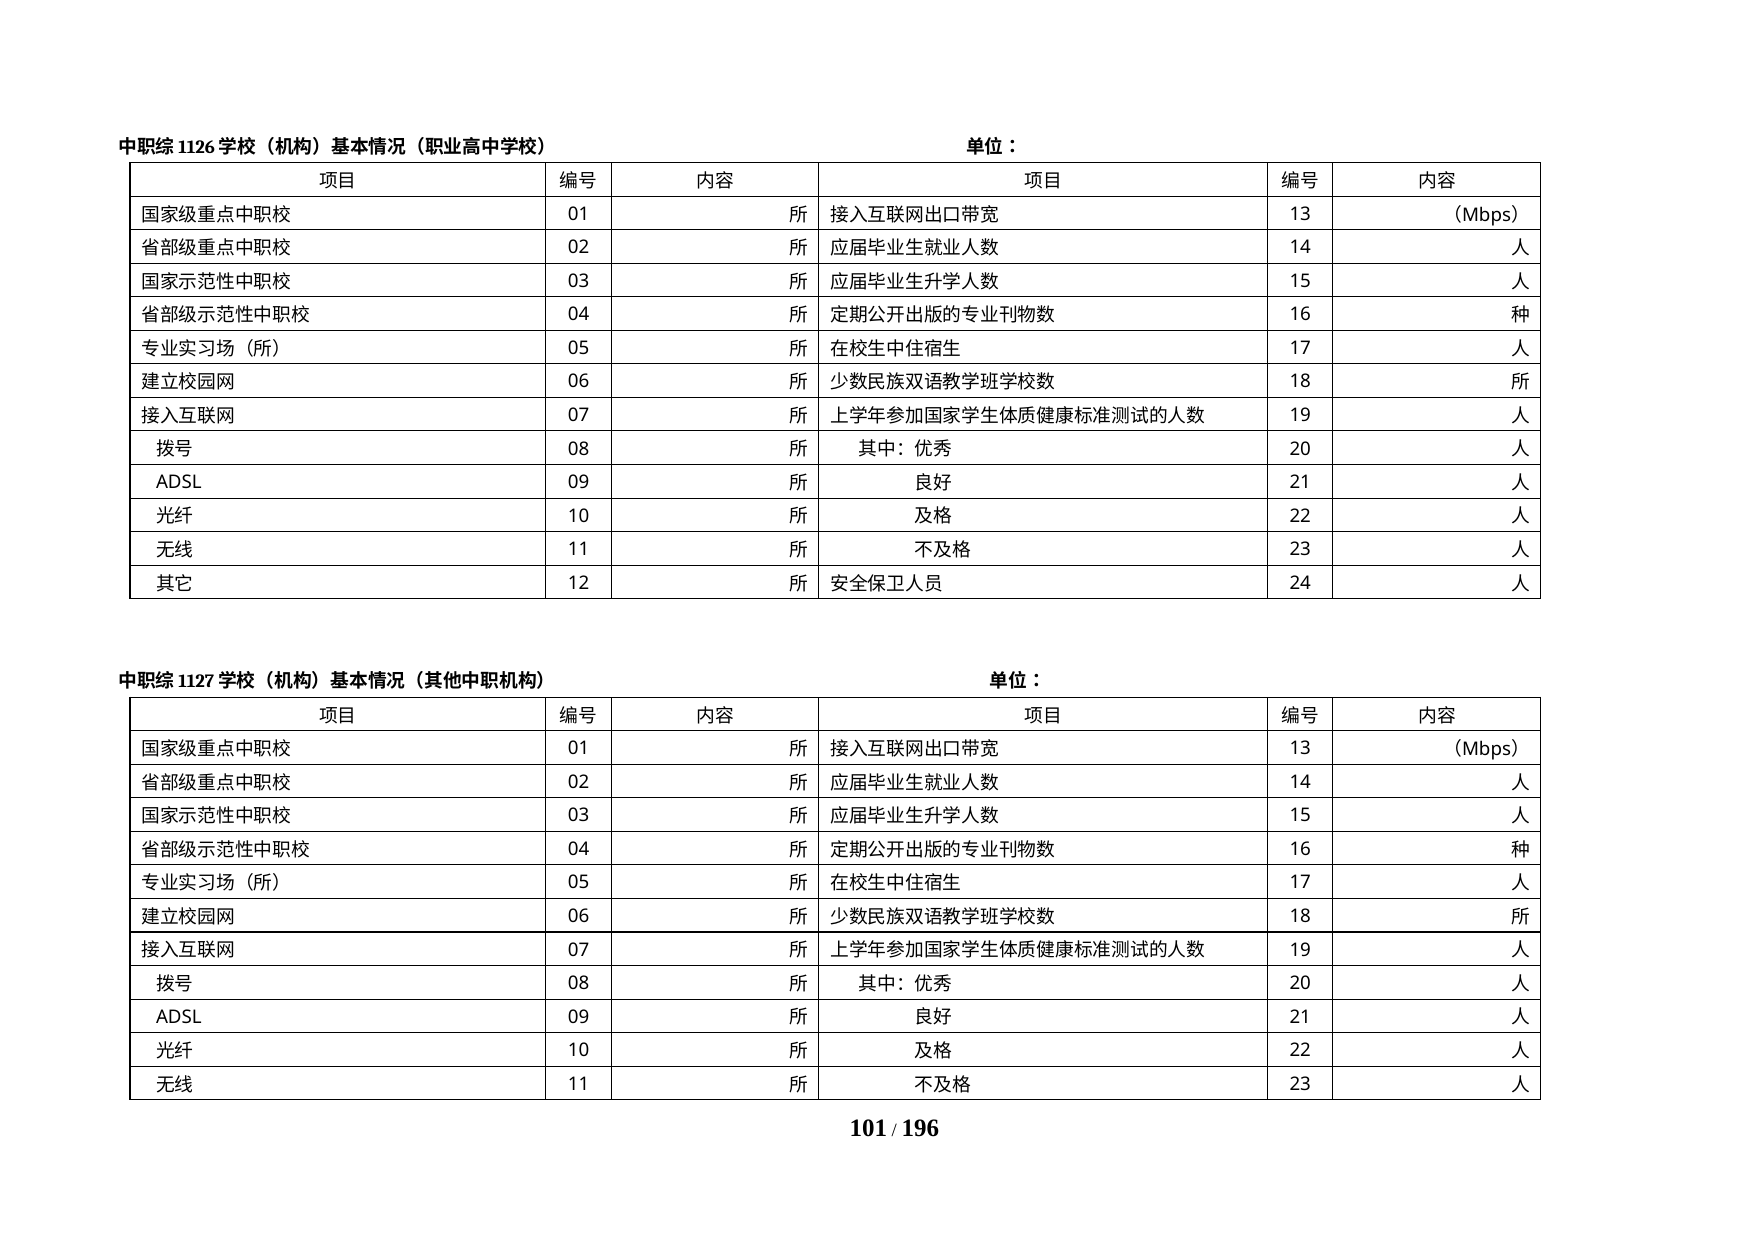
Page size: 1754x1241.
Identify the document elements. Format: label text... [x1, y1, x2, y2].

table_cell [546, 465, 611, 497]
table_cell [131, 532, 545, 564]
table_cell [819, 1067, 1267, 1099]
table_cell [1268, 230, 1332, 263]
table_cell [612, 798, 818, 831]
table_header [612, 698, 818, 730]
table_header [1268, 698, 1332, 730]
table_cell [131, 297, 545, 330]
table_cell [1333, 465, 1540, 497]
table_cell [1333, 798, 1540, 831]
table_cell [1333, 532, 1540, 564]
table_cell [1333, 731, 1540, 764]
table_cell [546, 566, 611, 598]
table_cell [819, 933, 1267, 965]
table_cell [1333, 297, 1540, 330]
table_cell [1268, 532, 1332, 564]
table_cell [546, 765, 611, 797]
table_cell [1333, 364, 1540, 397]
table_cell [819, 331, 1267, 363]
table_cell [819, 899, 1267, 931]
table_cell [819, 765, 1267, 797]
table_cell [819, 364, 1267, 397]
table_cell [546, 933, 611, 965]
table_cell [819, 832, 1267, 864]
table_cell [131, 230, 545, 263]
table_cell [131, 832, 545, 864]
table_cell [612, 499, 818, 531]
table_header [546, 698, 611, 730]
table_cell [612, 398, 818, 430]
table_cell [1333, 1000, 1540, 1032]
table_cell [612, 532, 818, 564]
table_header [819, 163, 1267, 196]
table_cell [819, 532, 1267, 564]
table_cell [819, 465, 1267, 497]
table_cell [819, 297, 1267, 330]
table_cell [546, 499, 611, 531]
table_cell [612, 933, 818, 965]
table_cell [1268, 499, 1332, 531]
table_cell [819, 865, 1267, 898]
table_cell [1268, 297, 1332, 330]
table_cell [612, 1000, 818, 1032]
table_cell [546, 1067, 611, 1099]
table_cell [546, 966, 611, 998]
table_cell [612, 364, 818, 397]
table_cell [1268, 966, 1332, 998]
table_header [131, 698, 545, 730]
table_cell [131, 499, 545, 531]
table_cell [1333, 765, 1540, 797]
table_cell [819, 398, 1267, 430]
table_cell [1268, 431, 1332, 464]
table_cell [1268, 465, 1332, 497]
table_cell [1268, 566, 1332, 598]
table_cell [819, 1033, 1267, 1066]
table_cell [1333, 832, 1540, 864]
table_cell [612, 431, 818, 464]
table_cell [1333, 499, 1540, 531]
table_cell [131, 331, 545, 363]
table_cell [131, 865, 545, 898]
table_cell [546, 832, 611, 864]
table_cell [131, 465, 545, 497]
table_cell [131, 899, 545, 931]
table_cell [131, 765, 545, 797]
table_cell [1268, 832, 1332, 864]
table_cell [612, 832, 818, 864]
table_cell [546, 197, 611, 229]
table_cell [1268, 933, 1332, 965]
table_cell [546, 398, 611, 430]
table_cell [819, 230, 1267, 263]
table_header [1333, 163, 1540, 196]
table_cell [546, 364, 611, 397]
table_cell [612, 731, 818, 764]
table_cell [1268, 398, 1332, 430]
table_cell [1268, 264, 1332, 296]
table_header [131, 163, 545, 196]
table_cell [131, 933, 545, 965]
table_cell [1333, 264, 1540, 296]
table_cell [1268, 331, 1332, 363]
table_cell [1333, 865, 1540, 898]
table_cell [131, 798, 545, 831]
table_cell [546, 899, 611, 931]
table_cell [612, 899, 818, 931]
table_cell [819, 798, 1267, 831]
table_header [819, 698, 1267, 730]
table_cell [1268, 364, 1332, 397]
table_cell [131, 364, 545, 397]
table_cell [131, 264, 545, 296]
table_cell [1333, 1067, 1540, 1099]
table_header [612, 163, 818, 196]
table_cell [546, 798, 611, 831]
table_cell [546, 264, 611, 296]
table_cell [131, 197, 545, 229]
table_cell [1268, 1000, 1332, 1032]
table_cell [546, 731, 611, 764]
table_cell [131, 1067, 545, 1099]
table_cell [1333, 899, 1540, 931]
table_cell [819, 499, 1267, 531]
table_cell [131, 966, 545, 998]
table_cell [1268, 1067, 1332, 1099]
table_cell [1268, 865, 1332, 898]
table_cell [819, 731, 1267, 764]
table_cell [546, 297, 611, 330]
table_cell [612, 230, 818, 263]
subtitle 中职综1126学校（机构）基本情况（职业高中学校） 单位： [118, 129, 1665, 162]
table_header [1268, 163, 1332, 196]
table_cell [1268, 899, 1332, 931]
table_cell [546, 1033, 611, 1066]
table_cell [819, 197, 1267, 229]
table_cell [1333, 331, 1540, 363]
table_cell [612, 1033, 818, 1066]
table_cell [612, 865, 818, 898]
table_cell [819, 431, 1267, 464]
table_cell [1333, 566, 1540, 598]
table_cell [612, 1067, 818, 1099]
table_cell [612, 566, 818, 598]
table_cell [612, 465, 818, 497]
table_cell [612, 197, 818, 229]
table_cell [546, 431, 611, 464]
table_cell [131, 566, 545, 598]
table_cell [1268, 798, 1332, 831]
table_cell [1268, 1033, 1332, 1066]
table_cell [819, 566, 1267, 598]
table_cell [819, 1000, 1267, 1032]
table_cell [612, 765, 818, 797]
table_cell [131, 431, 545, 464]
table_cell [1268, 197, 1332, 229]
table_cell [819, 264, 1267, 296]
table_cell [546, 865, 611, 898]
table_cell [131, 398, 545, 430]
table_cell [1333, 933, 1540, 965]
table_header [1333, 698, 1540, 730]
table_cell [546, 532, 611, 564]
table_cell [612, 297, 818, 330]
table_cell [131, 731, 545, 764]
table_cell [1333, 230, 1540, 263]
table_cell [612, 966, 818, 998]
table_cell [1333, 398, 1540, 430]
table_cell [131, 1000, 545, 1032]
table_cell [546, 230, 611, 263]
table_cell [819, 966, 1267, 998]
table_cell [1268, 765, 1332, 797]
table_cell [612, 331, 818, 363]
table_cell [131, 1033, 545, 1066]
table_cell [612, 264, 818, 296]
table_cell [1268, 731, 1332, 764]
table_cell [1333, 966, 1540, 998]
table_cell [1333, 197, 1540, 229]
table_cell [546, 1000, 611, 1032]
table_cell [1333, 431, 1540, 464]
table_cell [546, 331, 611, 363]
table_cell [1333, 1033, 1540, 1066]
subtitle 中职综1127学校（机构）基本情况（其他中职机构） 单位： [118, 664, 1665, 697]
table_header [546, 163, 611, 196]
